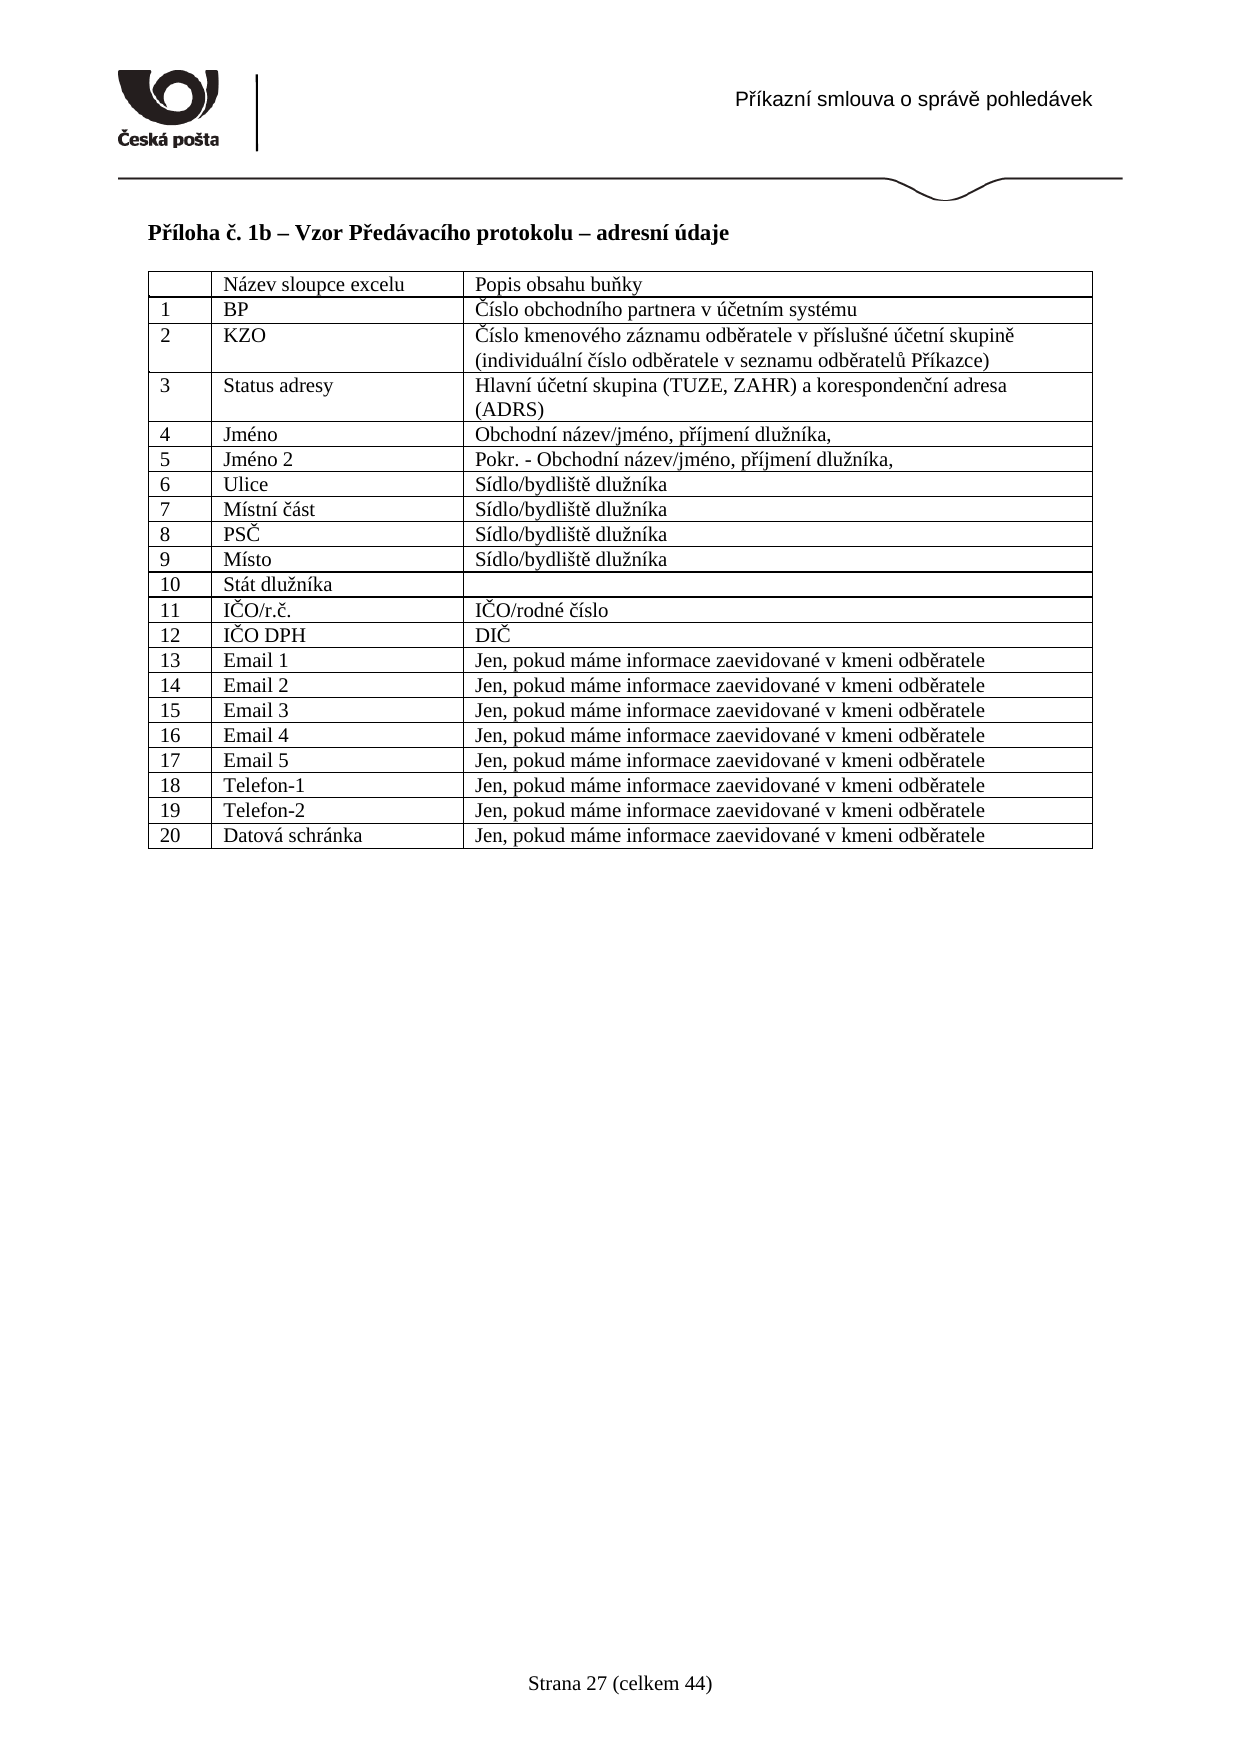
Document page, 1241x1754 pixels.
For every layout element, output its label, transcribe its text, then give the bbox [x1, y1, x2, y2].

table_cell 10 [149, 573, 211, 596]
table_cell Datová schránka [212, 824, 463, 847]
table_cell Jen, pokud máme informace zaevidované v kmeni odběratele [464, 723, 1092, 747]
table_cell 11 [149, 598, 211, 622]
table_header [149, 272, 211, 296]
table_cell 19 [149, 798, 211, 822]
table_cell IČO DPH [212, 623, 463, 647]
table_cell 7 [149, 497, 211, 521]
table_cell Místo [212, 547, 463, 571]
table_cell Jen, pokud máme informace zaevidované v kmeni odběratele [464, 824, 1092, 847]
table_cell Jen, pokud máme informace zaevidované v kmeni odběratele [464, 773, 1092, 797]
table_cell Email 3 [212, 698, 463, 722]
table_cell Číslo obchodního partnera v účetním systému [464, 298, 1092, 322]
table_cell 20 [149, 824, 211, 847]
table_cell Email 2 [212, 673, 463, 697]
table_cell Email 1 [212, 648, 463, 672]
table_cell 17 [149, 748, 211, 772]
table_cell 14 [149, 673, 211, 697]
table_cell 5 [149, 447, 211, 471]
table_cell 1 [149, 298, 211, 322]
table_cell 16 [149, 723, 211, 747]
table_cell Sídlo/bydliště dlužníka [464, 522, 1092, 546]
table_cell Jen, pokud máme informace zaevidované v kmeni odběratele [464, 698, 1092, 722]
picture [118, 177, 1123, 201]
table_cell 2 [149, 324, 211, 372]
table_cell 18 [149, 773, 211, 797]
table_cell Email 5 [212, 748, 463, 772]
table_cell BP [212, 298, 463, 322]
table_cell Jméno 2 [212, 447, 463, 471]
table_header Popis obsahu buňky [464, 272, 1092, 296]
table_cell Jen, pokud máme informace zaevidované v kmeni odběratele [464, 798, 1092, 822]
table_cell 4 [149, 422, 211, 446]
text Příloha č. 1b – Vzor Předávacího protokolu – adresní údaje [148, 219, 1092, 246]
table_cell Sídlo/bydliště dlužníka [464, 472, 1092, 496]
table_cell Jen, pokud máme informace zaevidované v kmeni odběratele [464, 648, 1092, 672]
table_cell IČO/rodné číslo [464, 598, 1092, 622]
table_cell Sídlo/bydliště dlužníka [464, 497, 1092, 521]
table_cell IČO/r.č. [212, 598, 463, 622]
table_cell 3 [149, 373, 211, 421]
table_cell Hlavní účetní skupina (TUZE, ZAHR) a korespondenční adresa (ADRS) [464, 373, 1092, 421]
table_cell Číslo kmenového záznamu odběratele v příslušné účetní skupině (individuální číslo odběratele v seznamu odběratelů Příkazce) [464, 324, 1092, 372]
table_cell 9 [149, 547, 211, 571]
table_cell PSČ [212, 522, 463, 546]
table_cell Pokr. - Obchodní název/jméno, příjmení dlužníka, [464, 447, 1092, 471]
table_cell Stát dlužníka [212, 573, 463, 596]
table_cell Obchodní název/jméno, příjmení dlužníka, [464, 422, 1092, 446]
table_cell Email 4 [212, 723, 463, 747]
table_header Název sloupce excelu [212, 272, 463, 296]
table_cell 6 [149, 472, 211, 496]
table_cell Jen, pokud máme informace zaevidované v kmeni odběratele [464, 748, 1092, 772]
table_cell [464, 573, 1092, 596]
table_cell 15 [149, 698, 211, 722]
table_cell 8 [149, 522, 211, 546]
table_cell 13 [149, 648, 211, 672]
table_cell DIČ [464, 623, 1092, 647]
table_cell Jméno [212, 422, 463, 446]
table_cell Telefon-1 [212, 773, 463, 797]
table_cell Telefon-2 [212, 798, 463, 822]
table_cell Sídlo/bydliště dlužníka [464, 547, 1092, 571]
table_cell Status adresy [212, 373, 463, 421]
table_cell Místní část [212, 497, 463, 521]
table_cell 12 [149, 623, 211, 647]
table_cell KZO [212, 324, 463, 372]
table_cell Ulice [212, 472, 463, 496]
picture [118, 70, 219, 148]
table_cell Jen, pokud máme informace zaevidované v kmeni odběratele [464, 673, 1092, 697]
